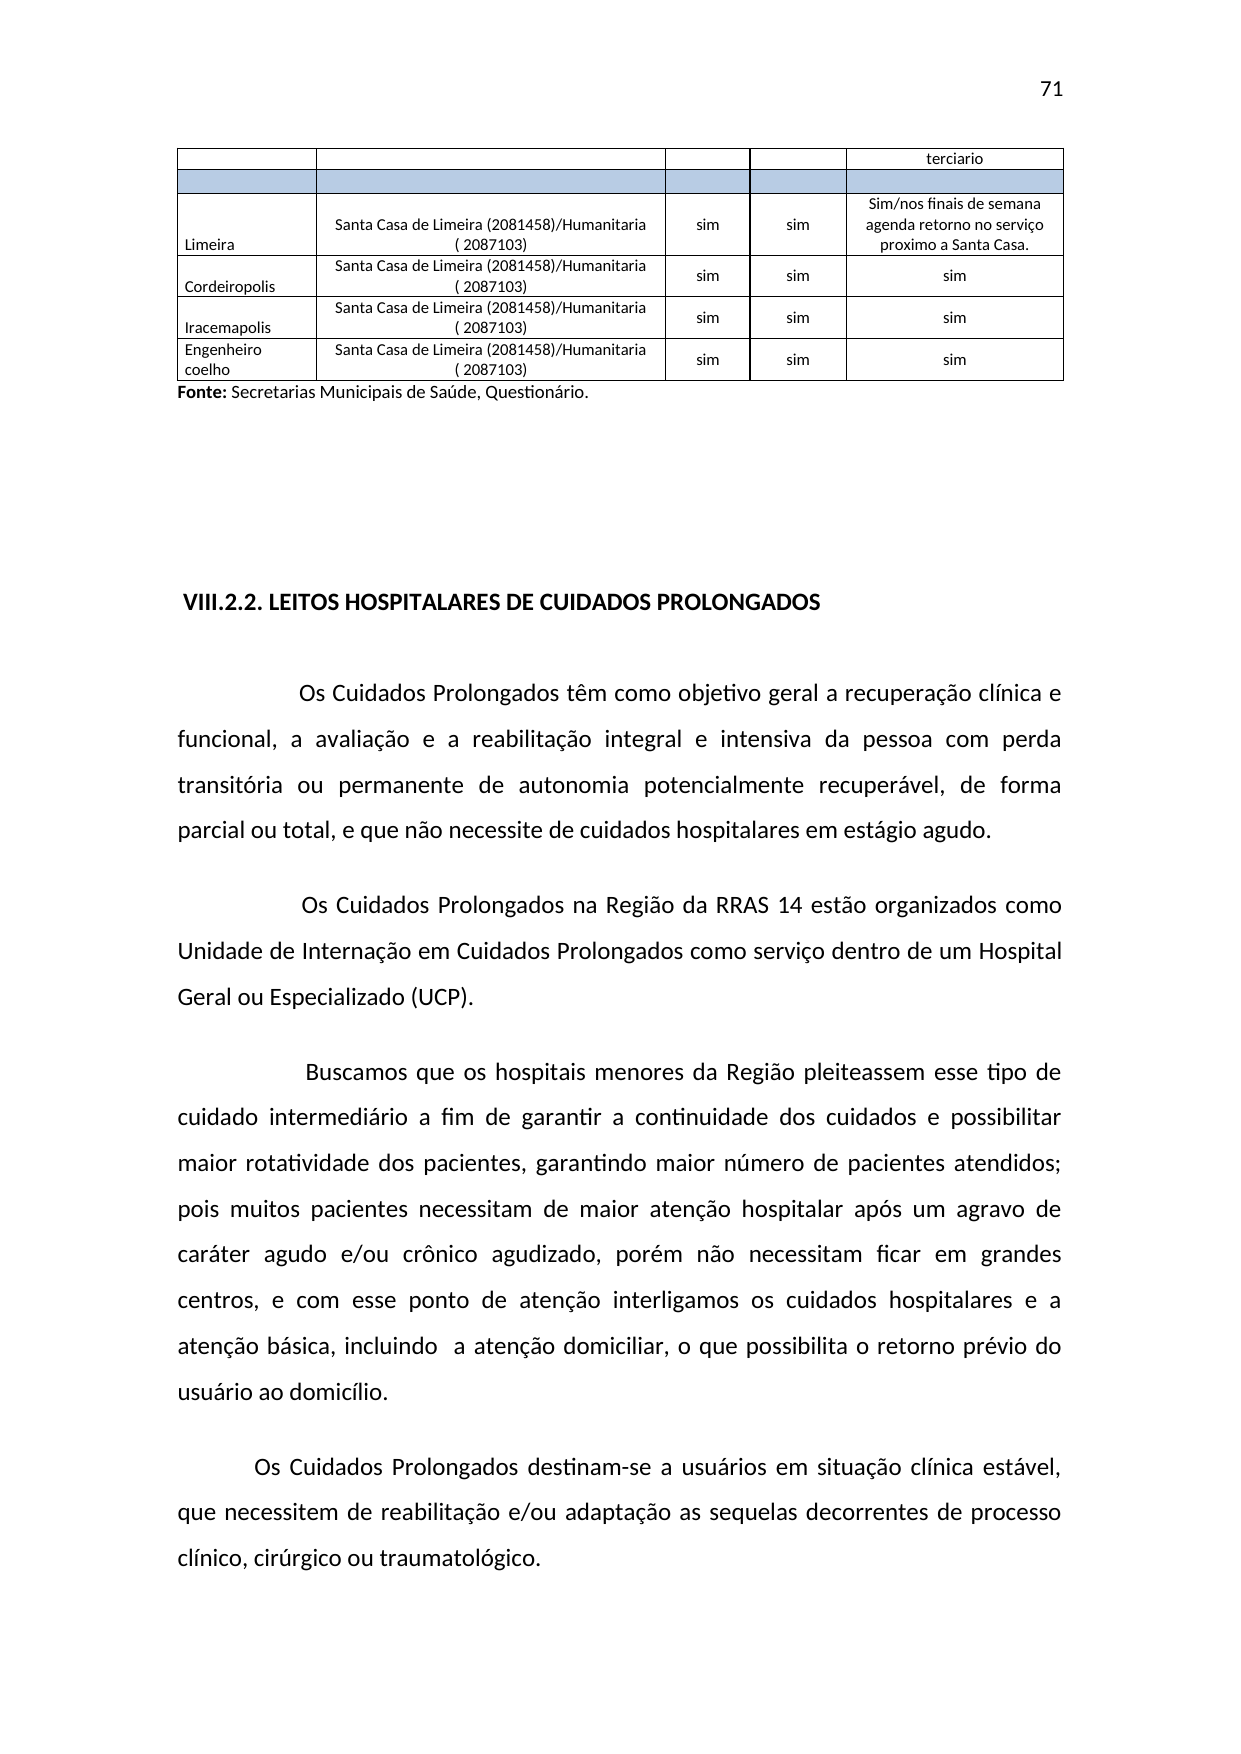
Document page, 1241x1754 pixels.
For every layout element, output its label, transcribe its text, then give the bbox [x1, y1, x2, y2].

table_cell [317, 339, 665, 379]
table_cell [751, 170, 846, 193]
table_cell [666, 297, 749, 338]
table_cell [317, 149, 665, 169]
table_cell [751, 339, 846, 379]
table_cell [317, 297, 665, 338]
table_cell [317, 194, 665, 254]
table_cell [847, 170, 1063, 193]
text Os Cuidados Prolongados na Região da RRAS 14 estão organizados como Unidade de Internação em Cuidados Prolongados como serviço dentro de um Hospital Geral ou Especializado (UCP). [177, 889, 1063, 1011]
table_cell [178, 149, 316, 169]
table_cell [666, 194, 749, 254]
list Os Cuidados Prolongados têm como objetivo geral a recuperação clínica e funcional, a avaliação e a reabilitação integral e intensiva da pessoa com perda transitória ou permanente de autonomia potencialmente recuperável, de forma parcial ou total, e que não necessite de cuidados hospitalares em estágio agudo. [177, 677, 1063, 845]
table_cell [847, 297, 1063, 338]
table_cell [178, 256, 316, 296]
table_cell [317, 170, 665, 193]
text Os Cuidados Prolongados destinam-se a usuários em situação clínica estável, que necessitem de reabilitação e/ou adaptação as sequelas decorrentes de processo clínico, cirúrgico ou traumatológico. [177, 1451, 1063, 1573]
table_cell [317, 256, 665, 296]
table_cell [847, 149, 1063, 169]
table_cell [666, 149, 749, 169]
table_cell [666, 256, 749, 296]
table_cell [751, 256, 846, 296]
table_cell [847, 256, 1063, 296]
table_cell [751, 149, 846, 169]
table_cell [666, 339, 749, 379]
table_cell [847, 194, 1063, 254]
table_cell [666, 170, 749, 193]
text Fonte: Secretarias Municipais de Saúde, Questionário. [177, 381, 1063, 403]
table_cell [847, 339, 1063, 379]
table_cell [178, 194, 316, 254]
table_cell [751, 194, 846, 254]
list VIII.2.2. LEITOS HOSPITALARES DE CUIDADOS PROLONGADOS [177, 586, 1063, 616]
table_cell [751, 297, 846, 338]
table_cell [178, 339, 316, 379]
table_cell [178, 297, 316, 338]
text Buscamos que os hospitais menores da Região pleiteassem esse tipo de cuidado intermediário a fim de garantir a continuidade dos cuidados e possibilitar maior rotatividade dos pacientes, garantindo maior número de pacientes atendidos; pois muitos pacientes necessitam de maior atenção hospitalar após um agravo de caráter agudo e/ou crônico agudizado, porém não necessitam ficar em grandes centros, e com esse ponto de atenção interligamos os cuidados hospitalares e a atenção básica, incluindo a atenção domiciliar, o que possibilita o retorno prévio do usuário ao domicílio. [177, 1056, 1063, 1406]
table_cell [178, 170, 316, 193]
